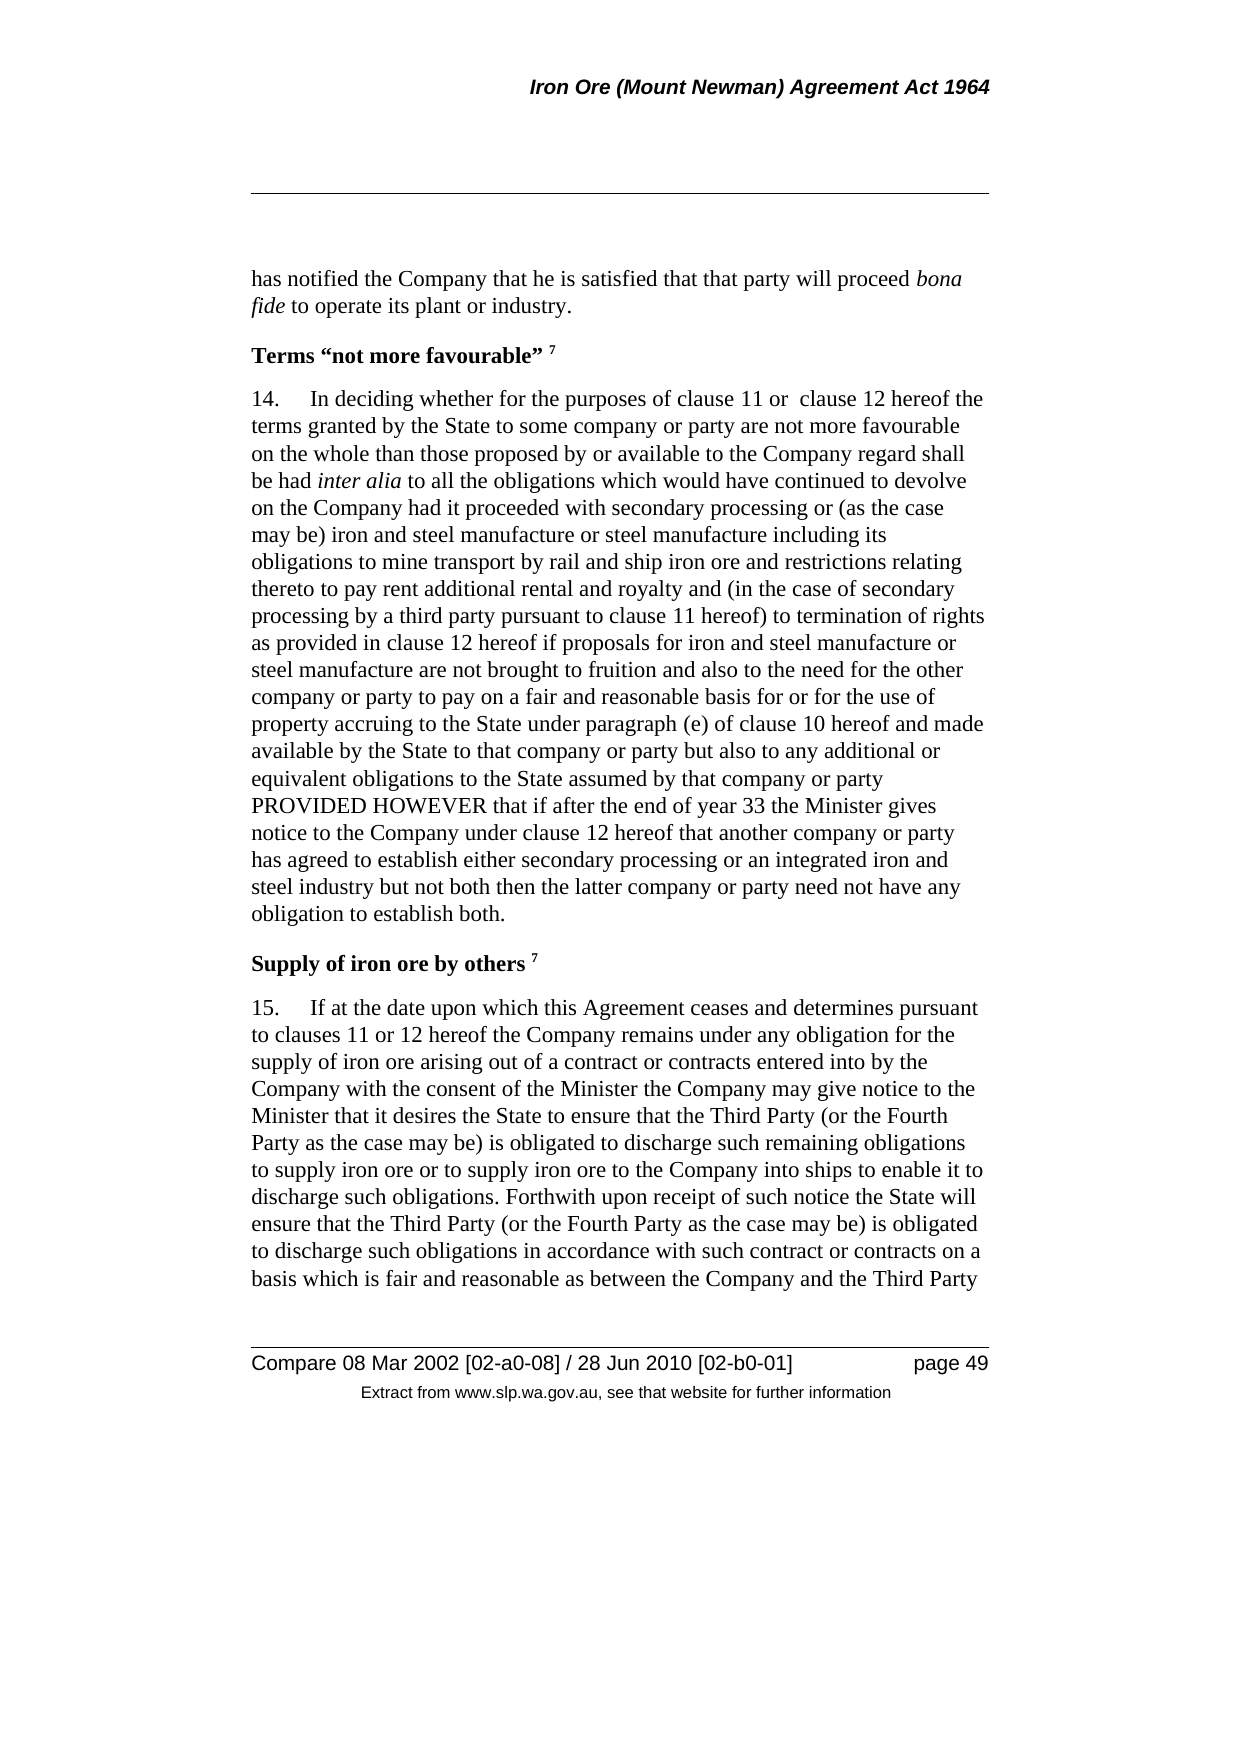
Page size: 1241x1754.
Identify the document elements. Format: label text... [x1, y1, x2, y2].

text Supply of iron ore by others 7 [251, 949, 989, 976]
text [251, 993, 989, 1291]
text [251, 264, 989, 318]
text Terms “not more favourable” 7 [251, 341, 989, 368]
text 14. In deciding whether for the purposes of clause 11 or clause 12 hereof the terms granted by the State to some company or party are not more favourable on the whole than those proposed by or available to the Company regard shall be had inter alia to all the obligations which would have continued to devolve on the Company had it proceeded with secondary processing or (as the case may be) iron and steel manufacture or steel manufacture including its obligations to mine transport by rail and ship iron ore and restrictions relating thereto to pay rent additional rental and royalty and (in the case of secondary processing by a third party pursuant to clause 11 hereof) to termination of rights as provided in clause 12 hereof if proposals for iron and steel manufacture or steel manufacture are not brought to fruition and also to the need for the other company or party to pay on a fair and reasonable basis for or for the use of property accruing to the State under paragraph (e) of clause 10 hereof and made available by the State to that company or party but also to any additional or equivalent obligations to the State assumed by that company or party PROVIDED HOWEVER that if after the end of year 33 the Minister gives notice to the Company under clause 12 hereof that another company or party has agreed to establish either secondary processing or an integrated iron and steel industry but not both then the latter company or party need not have any obligation to establish both. [251, 385, 989, 926]
